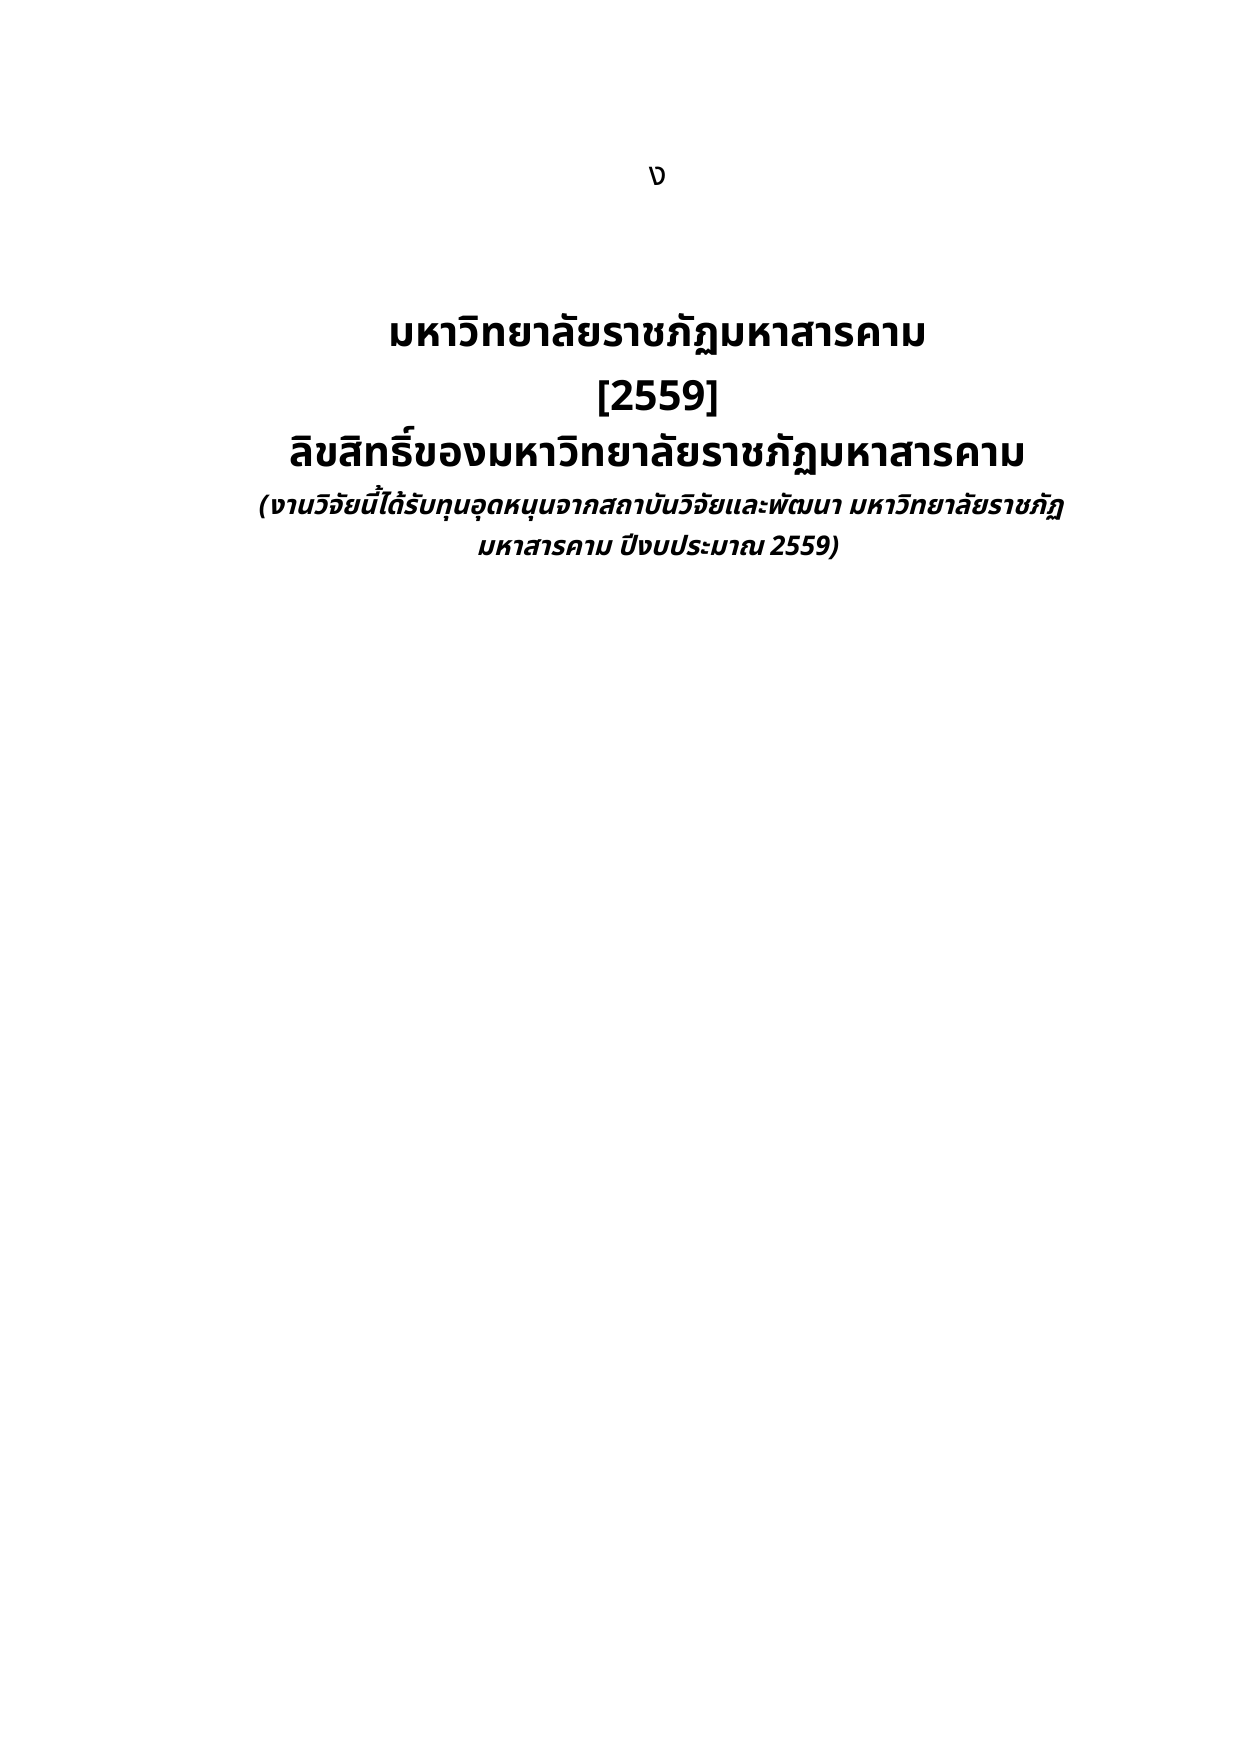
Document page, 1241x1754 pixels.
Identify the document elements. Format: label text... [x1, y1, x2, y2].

text มหาวิทยาลัยราชภัฏมหาสารคาม [225, 303, 1090, 366]
text ลิขสิทธิ์ของมหาวิทยาลัยราชภัฏมหาสารคาม [225, 422, 1090, 485]
text (งานวิจัยนี้ได้รับทุนอุดหนุนจากสถาบันวิจัยและพัฒนา มหาวิทยาลัยราชภัฏมหาสารคาม ปีงบประมาณ 2559) [225, 485, 1090, 567]
text [2559] [225, 366, 1090, 422]
